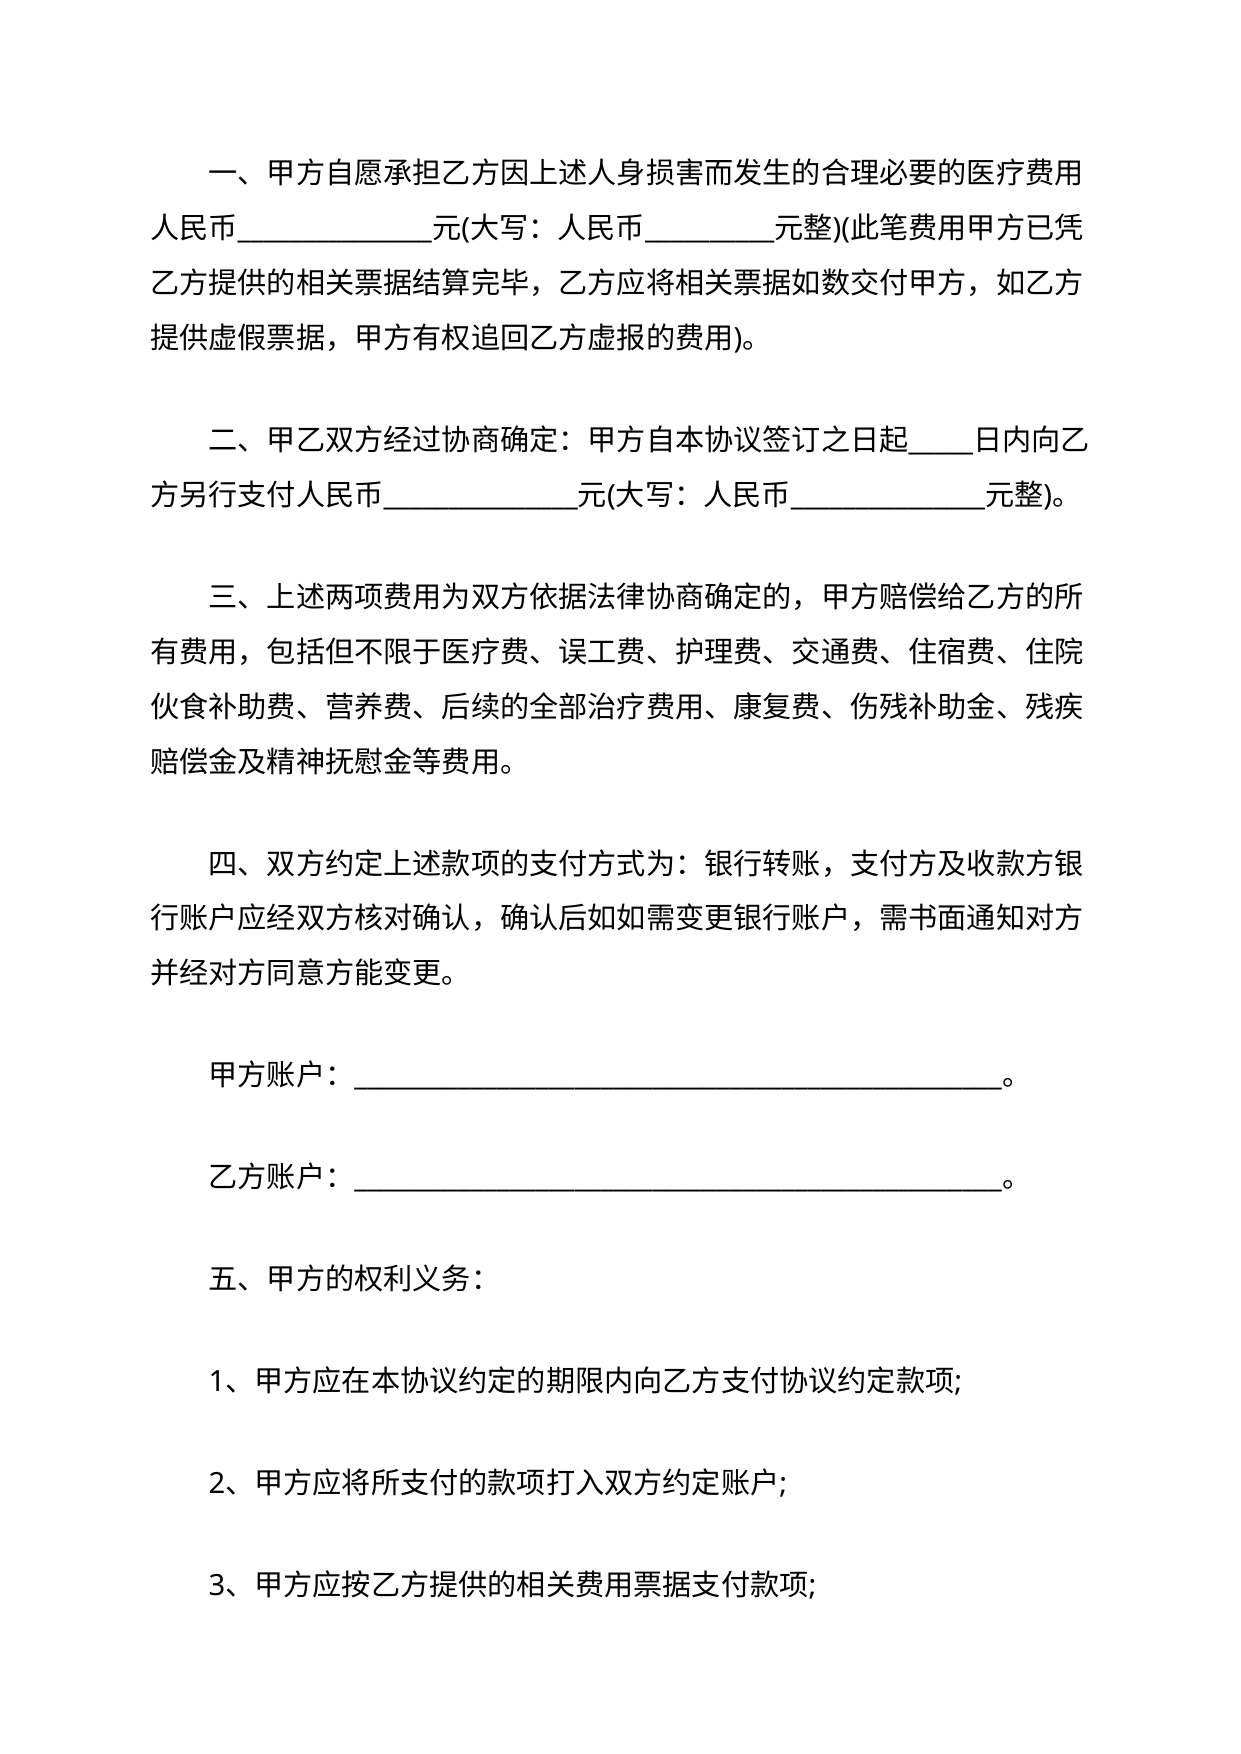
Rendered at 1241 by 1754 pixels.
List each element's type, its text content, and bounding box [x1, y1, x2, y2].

text 二、甲乙双方经过协商确定：甲方自本协议签订之日起_____日内向乙方另行支付人民币_______________元(大写：人民币_______________元整)。 [150, 417, 1090, 514]
text 1、甲方应在本协议约定的期限内向乙方支付协议约定款项; [150, 1357, 1090, 1400]
text 3、甲方应按乙方提供的相关费用票据支付款项; [150, 1561, 1090, 1604]
text 甲方账户：__________________________________________________。 [150, 1052, 1090, 1094]
text 五、甲方的权利义务： [150, 1256, 1090, 1298]
text 一、甲方自愿承担乙方因上述人身损害而发生的合理必要的医疗费用人民币_______________元(大写：人民币__________元整)(此笔费用甲方已凭乙方提供的相关票据结算完毕，乙方应将相关票据如数交付甲方，如乙方提供虚假票据，甲方有权追回乙方虚报的费用)。 [150, 150, 1090, 357]
text 乙方账户：__________________________________________________。 [150, 1154, 1090, 1196]
text 三、上述两项费用为双方依据法律协商确定的，甲方赔偿给乙方的所有费用，包括但不限于医疗费、误工费、护理费、交通费、住宿费、住院伙食补助费、营养费、后续的全部治疗费用、康复费、伤残补助金、残疾赔偿金及精神抚慰金等费用。 [150, 574, 1090, 781]
text 2、甲方应将所支付的款项打入双方约定账户; [150, 1459, 1090, 1502]
text 四、双方约定上述款项的支付方式为：银行转账，支付方及收款方银行账户应经双方核对确认，确认后如如需变更银行账户，需书面通知对方并经对方同意方能变更。 [150, 840, 1090, 992]
